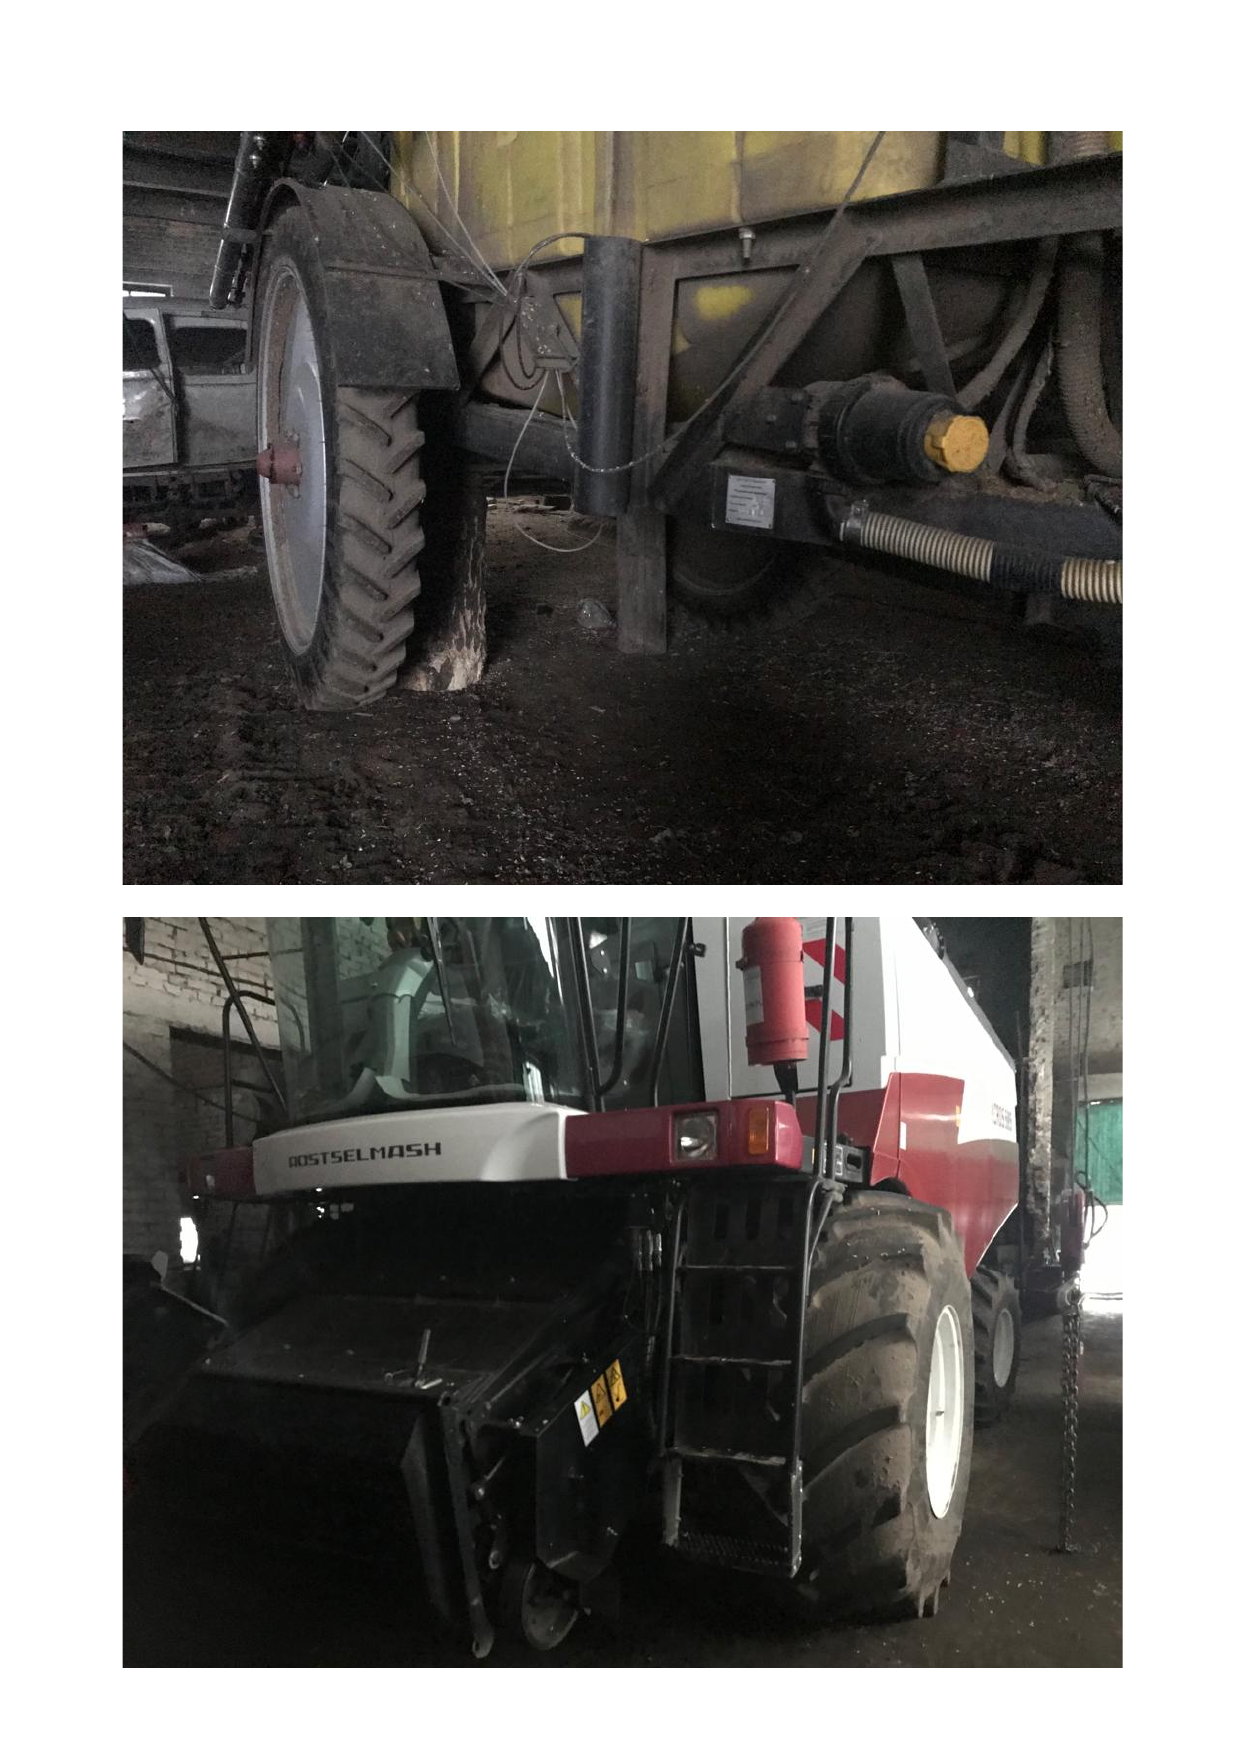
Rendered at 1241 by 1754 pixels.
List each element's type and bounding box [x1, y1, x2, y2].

picture [122, 131, 1123, 885]
picture [122, 917, 1123, 1668]
